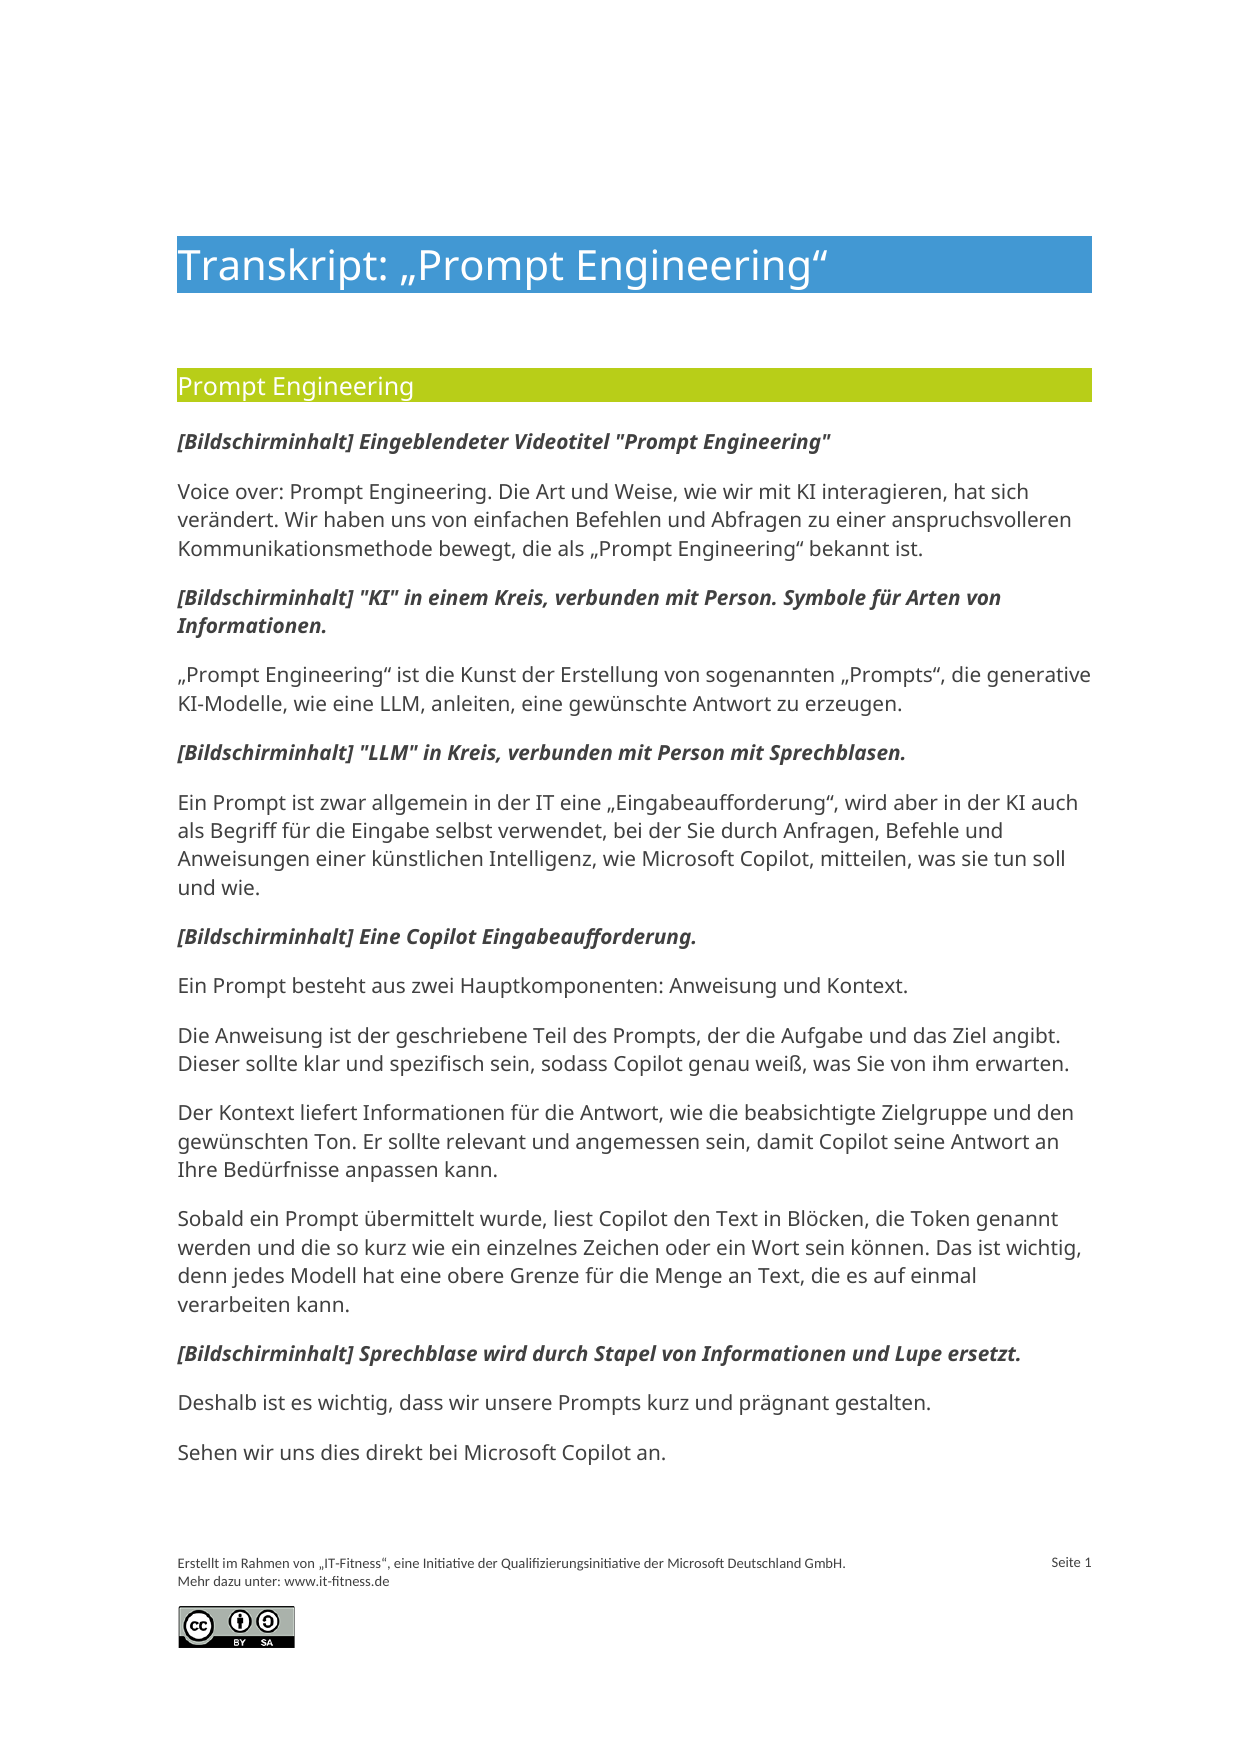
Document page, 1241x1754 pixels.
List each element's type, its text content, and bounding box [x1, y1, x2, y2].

text [Bildschirminhalt] "KI" in einem Kreis, verbunden mit Person. Symbole für Arten von Informationen. [177, 583, 1092, 640]
text Der Kontext liefert Informationen für die Antwort, wie die beabsichtigte Zielgruppe und den gewünschten Ton. Er sollte relevant und angemessen sein, damit Copilot seine Antwort an Ihre Bedürfnisse anpassen kann. [177, 1098, 1092, 1184]
text „Prompt Engineering“ ist die Kunst der Erstellung von sogenannten „Prompts“, die generative KI-Modelle, wie eine LLM, anleiten, eine gewünschte Antwort zu erzeugen. [177, 661, 1092, 717]
text Die Anweisung ist der geschriebene Teil des Prompts, der die Aufgabe und das Ziel angibt. Dieser sollte klar und spezifisch sein, sodass Copilot genau weiß, was Sie von ihm erwarten. [177, 1021, 1092, 1078]
subtitle Transkript: „Prompt Engineering“ [177, 236, 1092, 293]
text Ein Prompt besteht aus zwei Hauptkomponenten: Anweisung und Kontext. [177, 971, 1092, 1000]
text Ein Prompt ist zwar allgemein in der IT eine „Eingabeaufforderung“, wird aber in der KI auch als Begriff für die Eingabe selbst verwendet, bei der Sie durch Anfragen, Befehle und Anweisungen einer künstlichen Intelligenz, wie Microsoft Copilot, mitteilen, was sie tun soll und wie. [177, 788, 1092, 901]
text [Bildschirminhalt] "LLM" in Kreis, verbunden mit Person mit Sprechblasen. [177, 738, 1092, 767]
text Sobald ein Prompt übermittelt wurde, liest Copilot den Text in Blöcken, die Token genannt werden und die so kurz wie ein einzelnes Zeichen oder ein Wort sein können. Das ist wichtig, denn jedes Modell hat eine obere Grenze für die Menge an Text, die es auf einmal verarbeiten kann. [177, 1204, 1092, 1318]
subtitle Prompt Engineering [177, 368, 1092, 402]
text Voice over: Prompt Engineering. Die Art und Weise, wie wir mit KI interagieren, hat sich verändert. Wir haben uns von einfachen Befehlen und Abfragen zu einer anspruchsvolleren Kommunikationsmethode bewegt, die als „Prompt Engineering“ bekannt ist. [177, 477, 1092, 562]
text [Bildschirminhalt] Sprechblase wird durch Stapel von Informationen und Lupe ersetzt. [177, 1339, 1092, 1368]
text Sehen wir uns dies direkt bei Microsoft Copilot an. [177, 1438, 1092, 1466]
picture [178, 1606, 295, 1648]
text [Bildschirminhalt] Eine Copilot Eingabeaufforderung. [177, 922, 1092, 951]
text [Bildschirminhalt] Eingeblendeter Videotitel "Prompt Engineering" [177, 427, 1092, 456]
text Deshalb ist es wichtig, dass wir unsere Prompts kurz und prägnant gestalten. [177, 1388, 1092, 1417]
